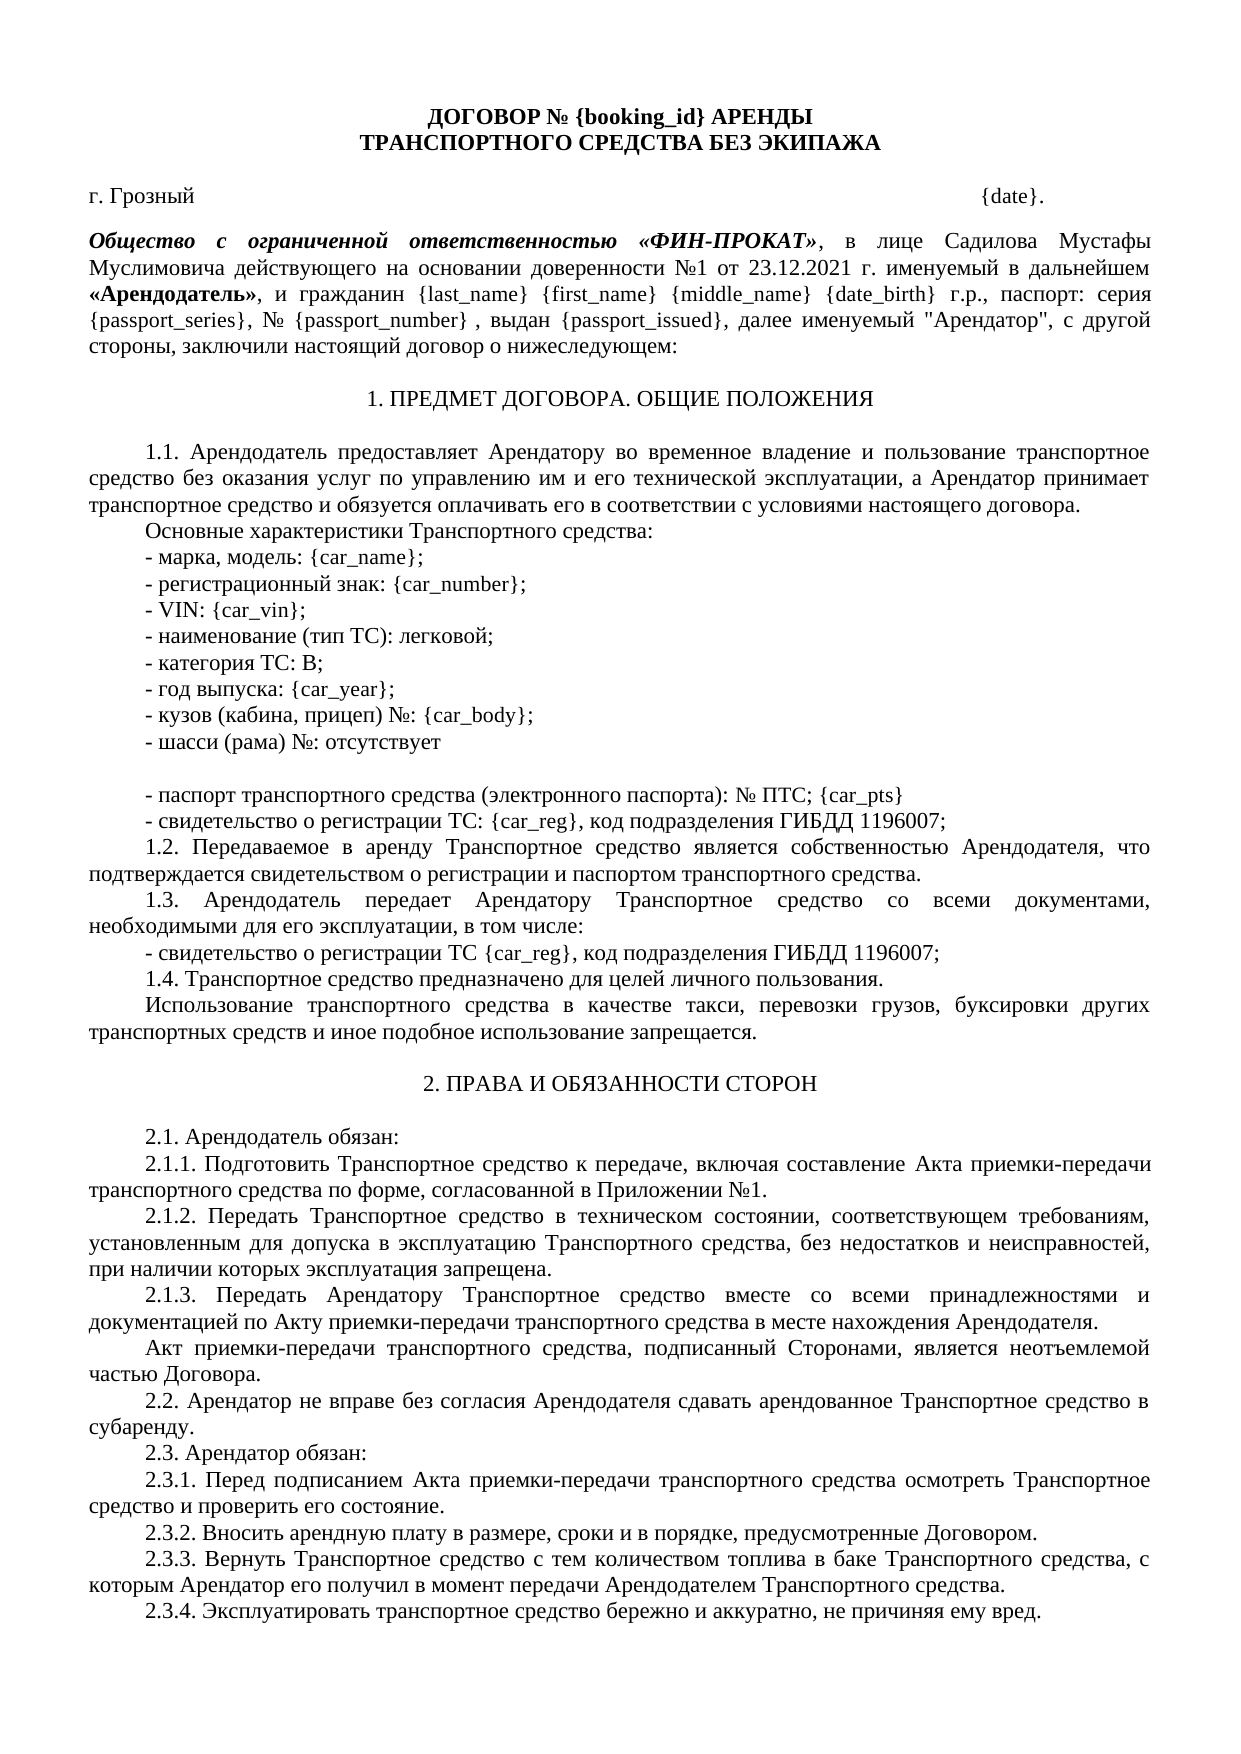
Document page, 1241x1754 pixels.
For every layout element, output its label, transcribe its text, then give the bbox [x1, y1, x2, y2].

text ТРАНСПОРТНОГО СРЕДСТВА БЕЗ ЭКИПАЖА [88, 129, 1152, 156]
text - паспорт транспортного средства (электронного паспорта): № ПТС; {car_pts} [88, 781, 1152, 807]
text 1.3. Арендодатель передает Арендатору Транспортное средство со всеми документами, необходимыми для его эксплуатации, в том числе: [88, 886, 1152, 939]
text 2.3. Арендатор обязан: [88, 1439, 1152, 1466]
text 2.1. Арендодатель обязан: [88, 1123, 1152, 1149]
text Общество с ограниченной ответственностью «ФИН-ПРОКАТ», в лице Садилова Мустафы Муслимовича действующего на основании доверенности №1 от 23.12.2021 г. именуемый в дальнейшем «Арендодатель», и гражданин {last_name} {first_name} {middle_name} {date_birth} г.р., паспорт: серия {passport_series}, № {passport_number} , выдан {passport_issued}, далее именуемый "Арендатор", с другой стороны, заключили настоящий договор о нижеследующем: [88, 227, 1152, 359]
text ДОГОВОР № {booking_id} АРЕНДЫ [88, 103, 575, 129]
text - VIN: {car_vin}; [88, 596, 1152, 622]
text 1.2. Передаваемое в аренду Транспортное средство является собственностью Арендодателя, что подтверждается свидетельством о регистрации и паспортом транспортного средства. [88, 833, 1152, 886]
text - кузов (кабина, прицеп) №: {car_body}; [88, 702, 1152, 728]
text - шасси (рама) №: отсутствует [88, 728, 1152, 754]
text 2.3.4. Эксплуатировать транспортное средство бережно и аккуратно, не причиняя ему вред. [88, 1598, 1152, 1624]
text 2.3.3. Вернуть Транспортное средство с тем количеством топлива в баке Транспортного средства, с которым Арендатор его получил в момент передачи Арендодателем Транспортного средства. [88, 1545, 1152, 1598]
text - категория ТС: В; [88, 649, 1152, 675]
text - год выпуска: {car_year}; [88, 675, 1152, 702]
text - марка, модель: {car_name}; [88, 543, 1152, 570]
text 1. ПРЕДМЕТ ДОГОВОРА. ОБЩИЕ ПОЛОЖЕНИЯ [88, 385, 1152, 412]
text 2.1.3. Передать Арендатору Транспортное средство вместе со всеми принадлежностями и документацией по Акту приемки-передачи транспортного средства в месте нахождения Арендодателя. [88, 1281, 1152, 1334]
text г. Грозный {date}. [88, 182, 1152, 208]
text - регистрационный знак: {car_number}; [88, 570, 1152, 596]
text Основные характеристики Транспортного средства: [88, 517, 1152, 543]
text 2.1.1. Подготовить Транспортное средство к передаче, включая составление Акта приемки-передачи транспортного средства по форме, согласованной в Приложении №1. [88, 1149, 1152, 1202]
text 2.1.2. Передать Транспортное средство в техническом состоянии, соответствующем требованиям, установленным для допуска в эксплуатацию Транспортного средства, без недостатков и неисправностей, при наличии которых эксплуатация запрещена. [88, 1202, 1152, 1281]
text Акт приемки-передачи транспортного средства, подписанный Сторонами, является неотъемлемой частью Договора. [88, 1334, 1152, 1387]
text 1.1. Арендодатель предоставляет Арендатору во временное владение и пользование транспортное средство без оказания услуг по управлению им и его технической эксплуатации, а Арендатор принимает транспортное средство и обязуется оплачивать его в соответствии с условиями настоящего договора. [88, 438, 1152, 517]
text ДОГОВОР № {booking_id} АРЕНДЫ [706, 103, 1152, 129]
text Использование транспортного средства в качестве такси, перевозки грузов, буксировки других транспортных средств и иное подобное использование запрещается. [88, 991, 1152, 1044]
text - свидетельство о регистрации ТС: {car_reg}, код подразделения ГИБДД 1196007; [88, 807, 1152, 833]
text 2. ПРАВА И ОБЯЗАННОСТИ СТОРОН [88, 1071, 1152, 1097]
text 2.3.1. Перед подписанием Акта приемки-передачи транспортного средства осмотреть Транспортное средство и проверить его состояние. [88, 1466, 1152, 1518]
text - свидетельство о регистрации ТС {car_reg}, код подразделения ГИБДД 1196007; [88, 939, 1152, 965]
text 2.3.2. Вносить арендную плату в размере, сроки и в порядке, предусмотренные Договором. [88, 1518, 1152, 1545]
text 2.2. Арендатор не вправе без согласия Арендодателя сдавать арендованное Транспортное средство в субаренду. [88, 1387, 1152, 1439]
text - наименование (тип ТС): легковой; [88, 622, 1152, 649]
text 1.4. Транспортное средство предназначено для целей личного пользования. [88, 965, 1152, 991]
